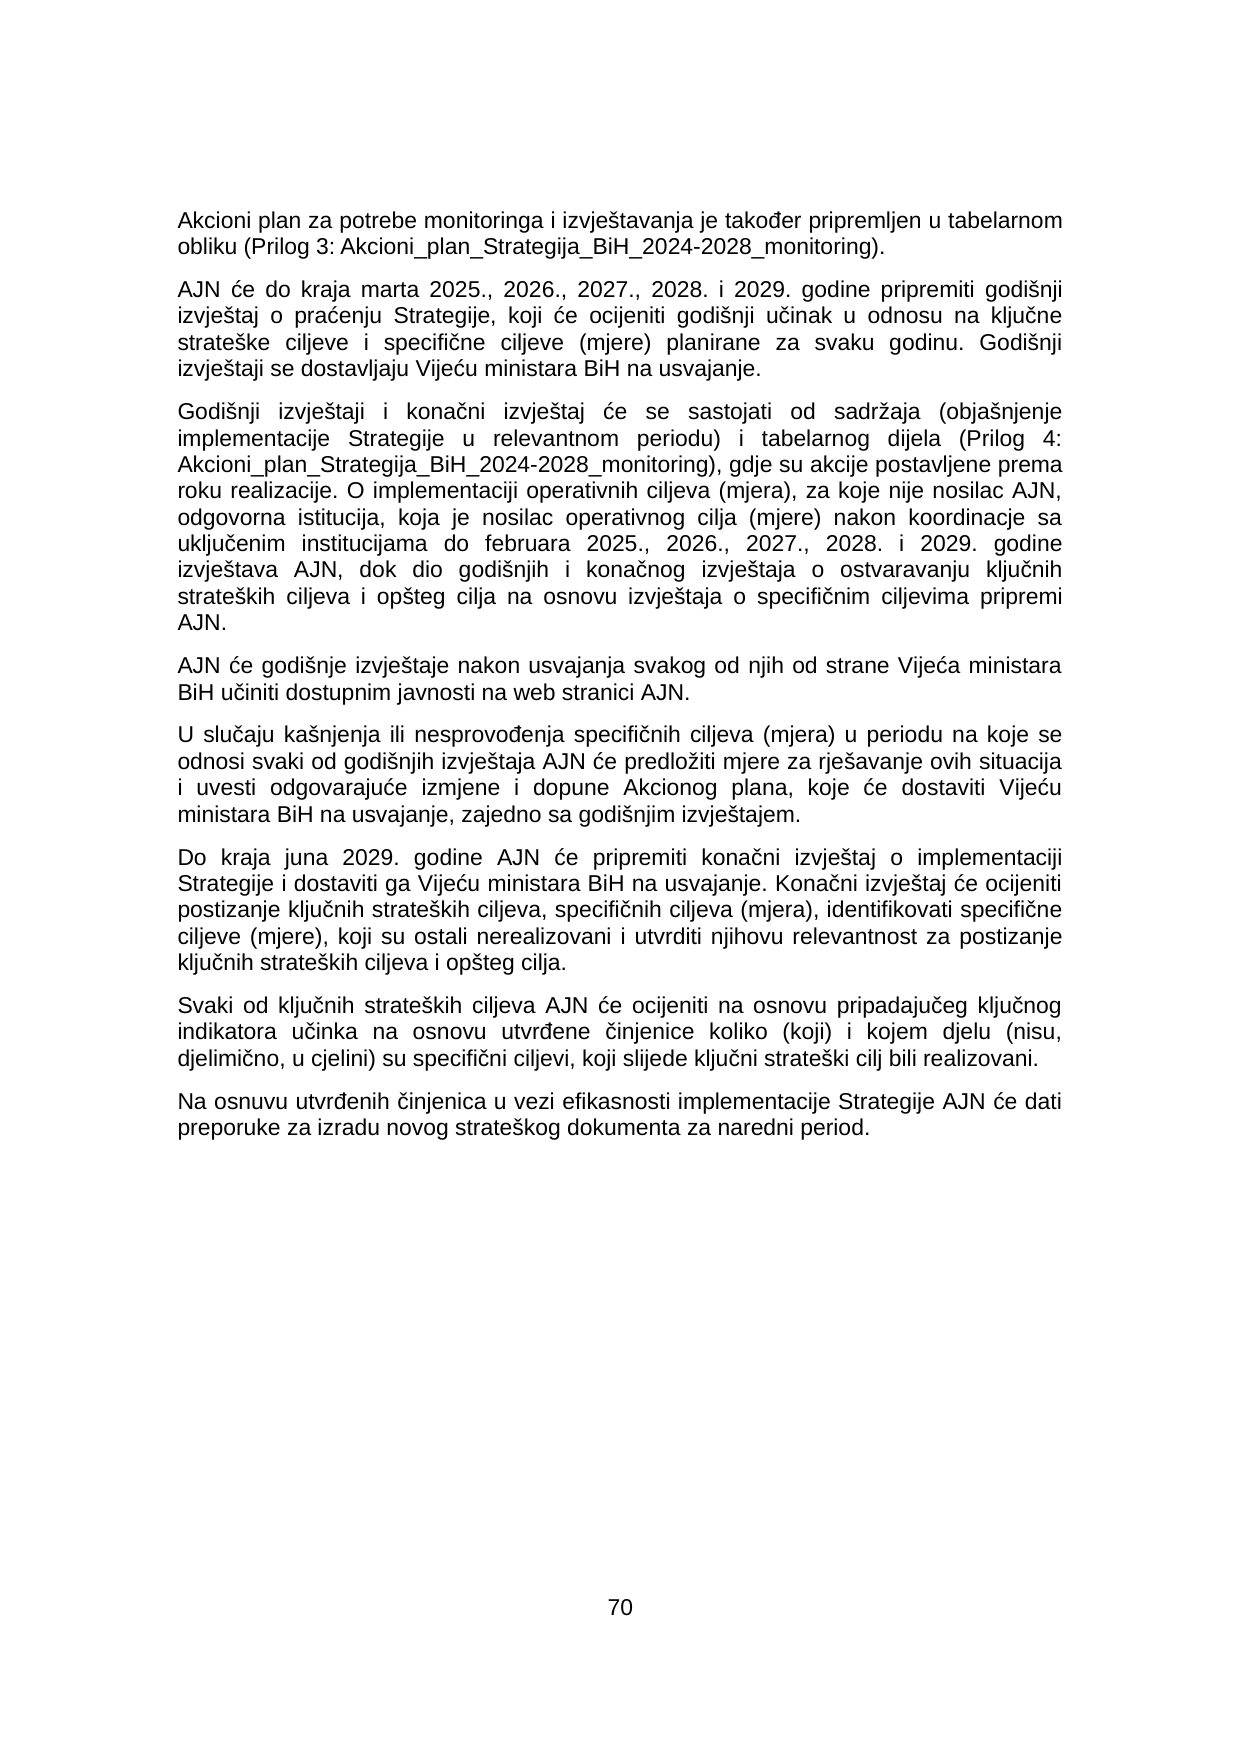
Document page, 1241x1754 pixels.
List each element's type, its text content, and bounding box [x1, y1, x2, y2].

text Na osnuvu utvrđenih činjenica u vezi efikasnosti implementacije Strategije AJN će dati preporuke za izradu novog strateškog dokumenta za naredni period. [177, 1088, 1063, 1140]
text AJN će do kraja marta 2025., 2026., 2027., 2028. i 2029. godine pripremiti godišnji izvještaj o praćenju Strategije, koji će ocijeniti godišnji učinak u odnosu na ključne strateške ciljeve i specifične ciljeve (mjere) planirane za svaku godinu. Godišnji izvještaji se dostavljaju Vijeću ministara BiH na usvajanje. [177, 276, 1063, 382]
text Do kraja juna 2029. godine AJN će pripremiti konačni izvještaj o implementaciji Strategije i dostaviti ga Vijeću ministara BiH na usvajanje. Konačni izvještaj će ocijeniti postizanje ključnih strateških ciljeva, specifičnih ciljeva (mjera), identifikovati specifične ciljeve (mjere), koji su ostali nerealizovani i utvrditi njihovu relevantnost za postizanje ključnih strateških ciljeva i opšteg cilja. [177, 843, 1063, 975]
text Godišnji izvještaji i konačni izvještaj će se sastojati od sadržaja (objašnjenje implementacije Strategije u relevantnom periodu) i tabelarnog dijela (Prilog 4: Akcioni_plan_Strategija_BiH_2024-2028_monitoring), gdje su akcije postavljene prema roku realizacije. O implementaciji operativnih ciljeva (mjera), za koje nije nosilac AJN, odgovorna istitucija, koja je nosilac operativnog cilja (mjere) nakon koordinacje sa uključenim institucijama do februara 2025., 2026., 2027., 2028. i 2029. godine izvještava AJN, dok dio godišnjih i konačnog izvještaja o ostvaravanju ključnih strateških ciljeva i opšteg cilja na osnovu izvještaja o specifičnim ciljevima pripremi AJN. [177, 398, 1063, 635]
text Svaki od ključnih strateških ciljeva AJN će ocijeniti na osnovu pripadajučeg ključnog indikatora učinka na osnovu utvrđene činjenice koliko (koji) i kojem djelu (nisu, djelimično, u cjelini) su specifični ciljevi, koji slijede ključni strateški cilj bili realizovani. [177, 992, 1063, 1071]
text U slučaju kašnjenja ili nesprovođenja specifičnih ciljeva (mjera) u periodu na koje se odnosi svaki od godišnjih izvještaja AJN će predložiti mjere za rješavanje ovih situacija i uvesti odgovarajuće izmjene i dopune Akcionog plana, koje će dostaviti Vijeću ministara BiH na usvajanje, zajedno sa godišnjim izvještajem. [177, 721, 1063, 827]
text Akcioni plan za potrebe monitoringa i izvještavanja je također pripremljen u tabelarnom obliku (Prilog 3: Akcioni_plan_Strategija_BiH_2024-2028_monitoring). [177, 207, 1063, 259]
text AJN će godišnje izvještaje nakon usvajanja svakog od njih od strane Vijeća ministara BiH učiniti dostupnim javnosti na web stranici AJN. [177, 652, 1063, 705]
